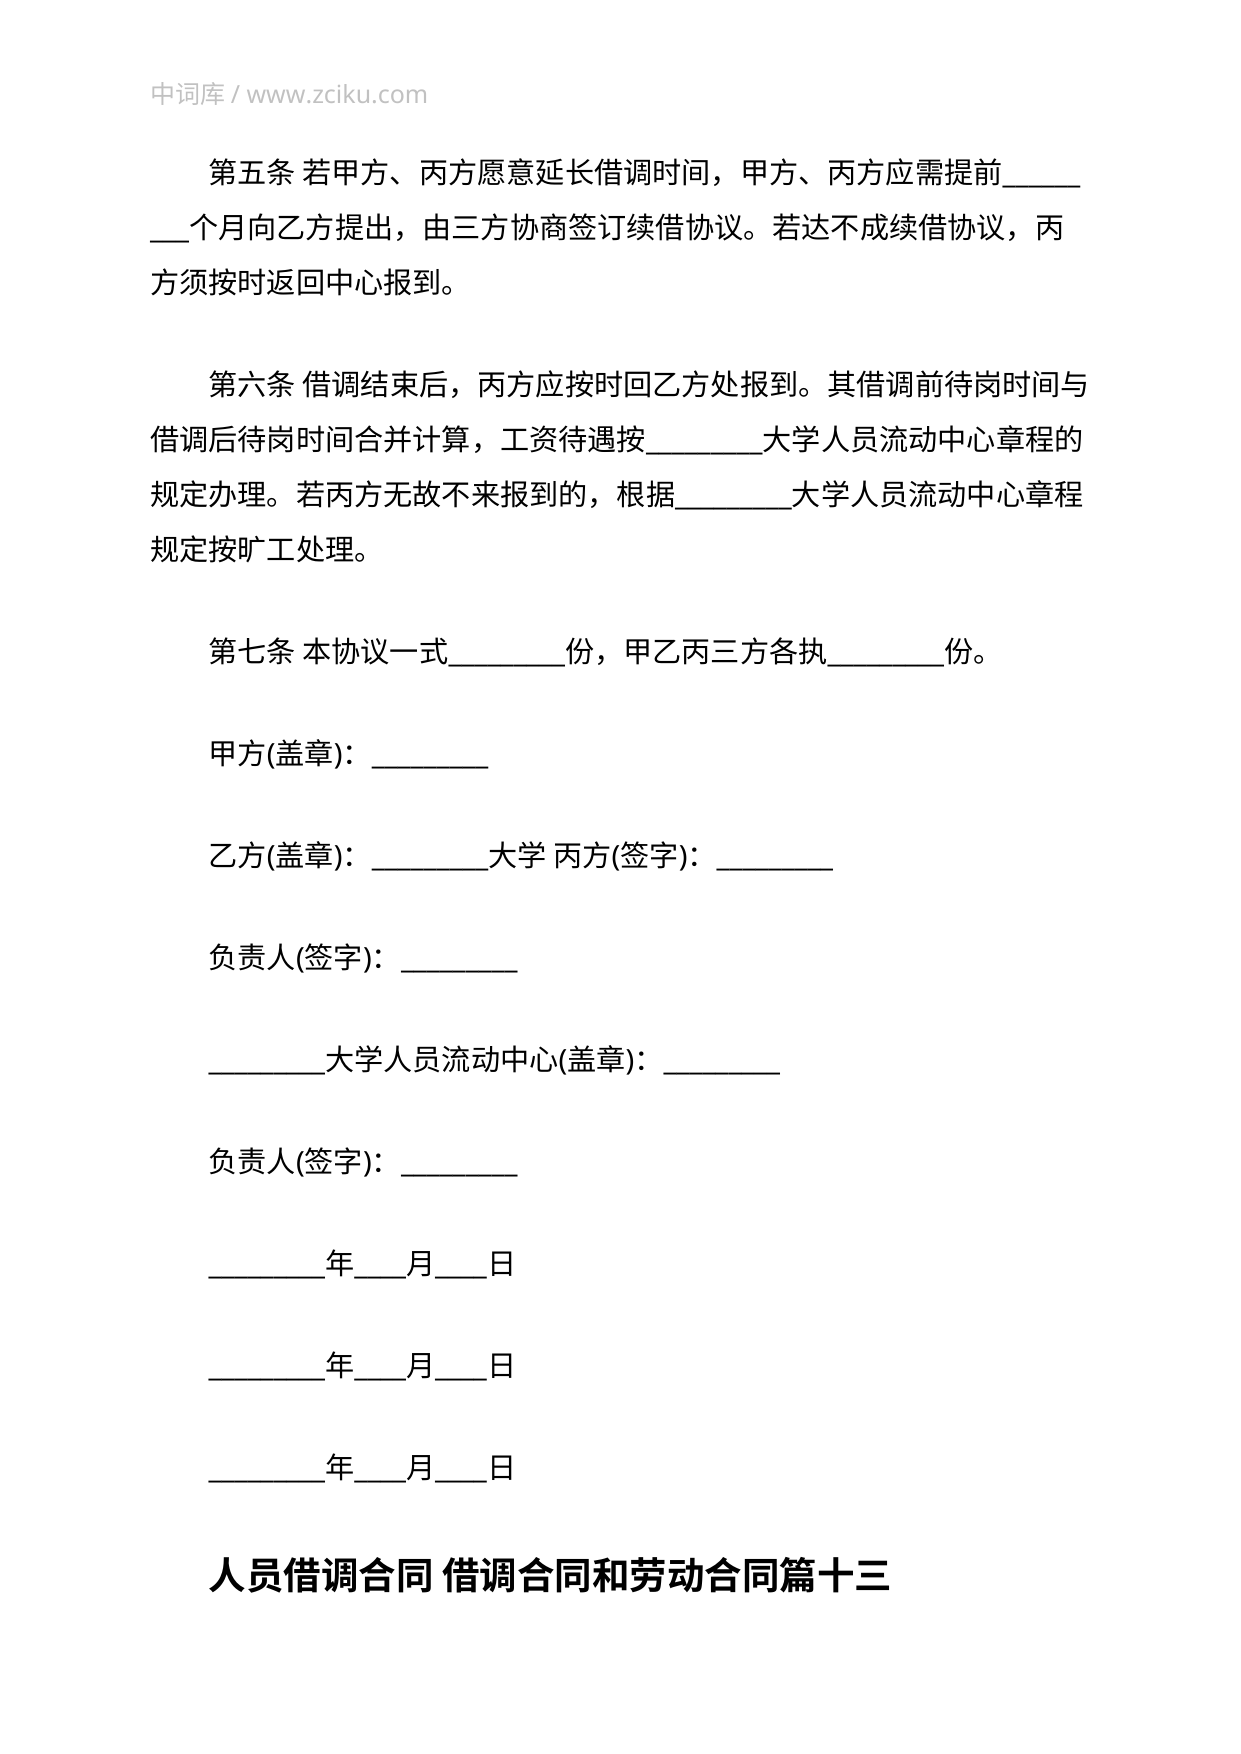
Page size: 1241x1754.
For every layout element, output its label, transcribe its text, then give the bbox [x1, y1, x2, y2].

text 乙方(盖章)：_________大学 丙方(签字)：_________ [150, 832, 1090, 875]
text 第六条 借调结束后，丙方应按时回乙方处报到。其借调前待岗时间与借调后待岗时间合并计算，工资待遇按_________大学人员流动中心章程的规定办理。若丙方无故不来报到的，根据_________大学人员流动中心章程规定按旷工处理。 [150, 362, 1090, 569]
text 负责人(签字)：_________ [150, 1138, 1090, 1181]
text 第五条 若甲方、丙方愿意延长借调时间，甲方、丙方应需提前_________个月向乙方提出，由三方协商签订续借协议。若达不成续借协议，丙方须按时返回中心报到。 [150, 150, 1090, 302]
text _________大学人员流动中心(盖章)：_________ [150, 1036, 1090, 1079]
text _________年____月____日 [150, 1342, 1090, 1385]
text 负责人(签字)：_________ [150, 934, 1090, 977]
text _________年____月____日 [150, 1444, 1090, 1487]
text 甲方(盖章)：_________ [150, 730, 1090, 773]
text _________年____月____日 [150, 1240, 1090, 1283]
text 第七条 本协议一式_________份，甲乙丙三方各执_________份。 [150, 628, 1090, 671]
text 人员借调合同 借调合同和劳动合同篇十三 [150, 1546, 1090, 1601]
